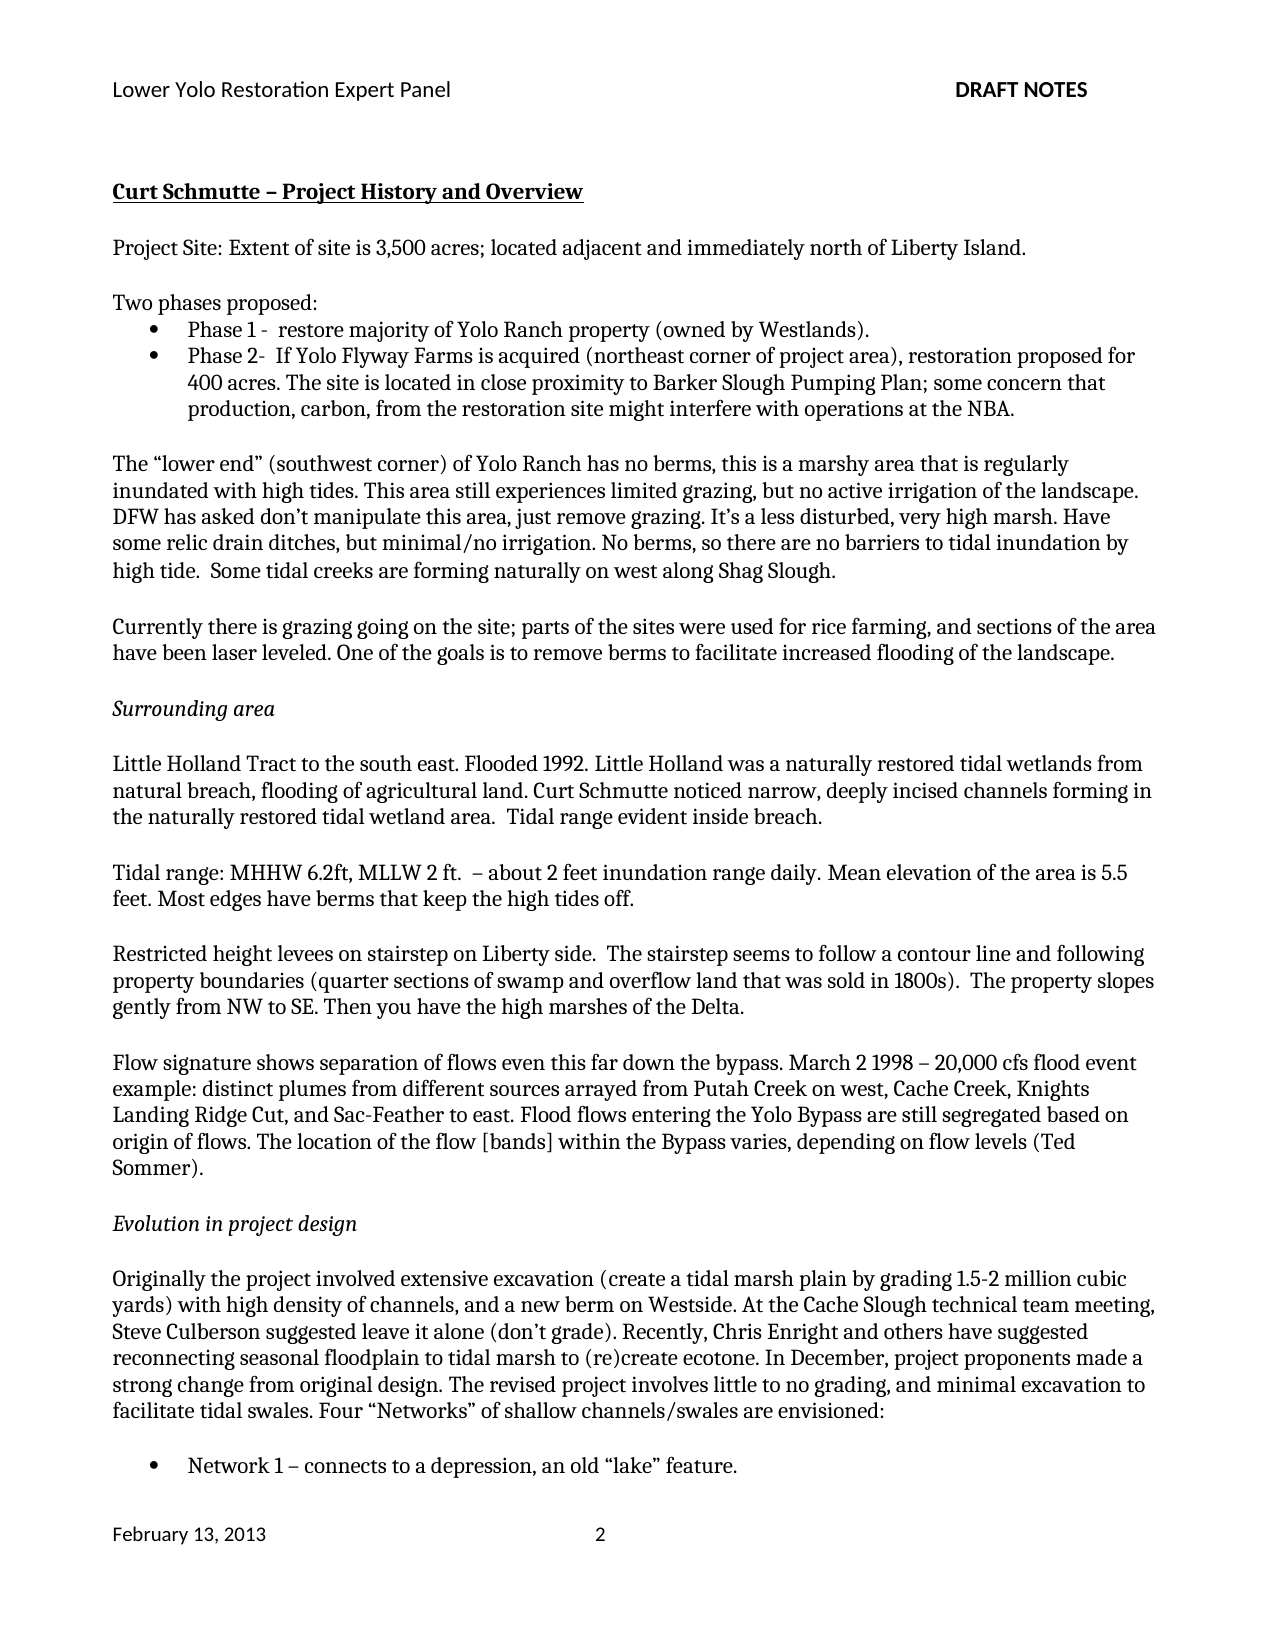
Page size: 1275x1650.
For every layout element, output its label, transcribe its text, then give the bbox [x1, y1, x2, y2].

text The “lower end” (southwest corner) of Yolo Ranch has no berms, this is a marshy area that is regularly inundated with high tides. This area still experiences limited grazing, but no active irrigation of the landscape. DFW has asked don’t manipulate this area, just remove grazing. It’s a less disturbed, very high marsh. Have some relic drain ditches, but minimal/no irrigation. No berms, so there are no barriers to tidal inundation by high tide. Some tidal creeks are forming naturally on west along Shag Slough. [112, 451, 1162, 584]
list Surrounding area [112, 696, 1162, 722]
list Originally the project involved extensive excavation (create a tidal marsh plain by grading 1.5-2 million cubic yards) with high density of channels, and a new berm on Westside. At the Cache Slough technical team meeting, Steve Culberson suggested leave it alone (don’t grade). Recently, Chris Enright and others have suggested reconnecting seasonal floodplain to tidal marsh to (re)create ecotone. In December, project proponents made a strong change from original design. The revised project involves little to no grading, and minimal excavation to facilitate tidal swales. Four “Networks” of shallow channels/swales are envisioned: [112, 1266, 1162, 1424]
list Phase 2- If Yolo Flyway Farms is acquired (northeast corner of project area), restoration proposed for 400 acres. The site is located in close proximity to Barker Slough Pumping Plan; some concern that production, carbon, from the restoration site might interfere with operations at the NBA. [150, 343, 1162, 422]
list Curt Schmutte – Project History and Overview [112, 179, 1162, 206]
list Phase 1 - restore majority of Yolo Ranch property (owned by Westlands). [150, 317, 1162, 343]
text Currently there is grazing going on the site; parts of the sites were used for rice farming, and sections of the area have been laser leveled. One of the goals is to remove berms to facilitate increased flooding of the landscape. [112, 614, 1162, 666]
list Little Holland Tract to the south east. Flooded 1992. Little Holland was a naturally restored tidal wetlands from natural breach, flooding of agricultural land. Curt Schmutte noticed narrow, deeply incised channels forming in the naturally restored tidal wetland area. Tidal range evident inside breach. [112, 751, 1162, 830]
list Evolution in project design [112, 1210, 1162, 1237]
text Restricted height levees on stairstep on Liberty side. The stairstep seems to follow a contour line and following property boundaries (quarter sections of swamp and overflow land that was sold in 1800s). The property slopes gently from NW to SE. Then you have the high marshes of the Delta. [112, 941, 1162, 1020]
list Tidal range: MHHW 6.2ft, MLLW 2 ft. – about 2 feet inundation range daily. Mean elevation of the area is 5.5 feet. Most edges have berms that keep the high tides off. [112, 859, 1162, 912]
list Network 1 – connects to a depression, an old “lake” feature. [150, 1453, 1162, 1479]
text Two phases proposed: [112, 290, 1162, 317]
text Flow signature shows separation of flows even this far down the bypass. March 2 1998 – 20,000 cfs flood event example: distinct plumes from different sources arrayed from Putah Creek on west, Cache Creek, Knights Landing Ridge Cut, and Sac-Feather to east. Flood flows entering the Yolo Bypass are still segregated based on origin of flows. The location of the flow [bands] within the Bypass varies, depending on flow levels (Ted Sommer). [112, 1049, 1162, 1181]
list Project Site: Extent of site is 3,500 acres; located adjacent and immediately north of Liberty Island. [112, 235, 1162, 261]
